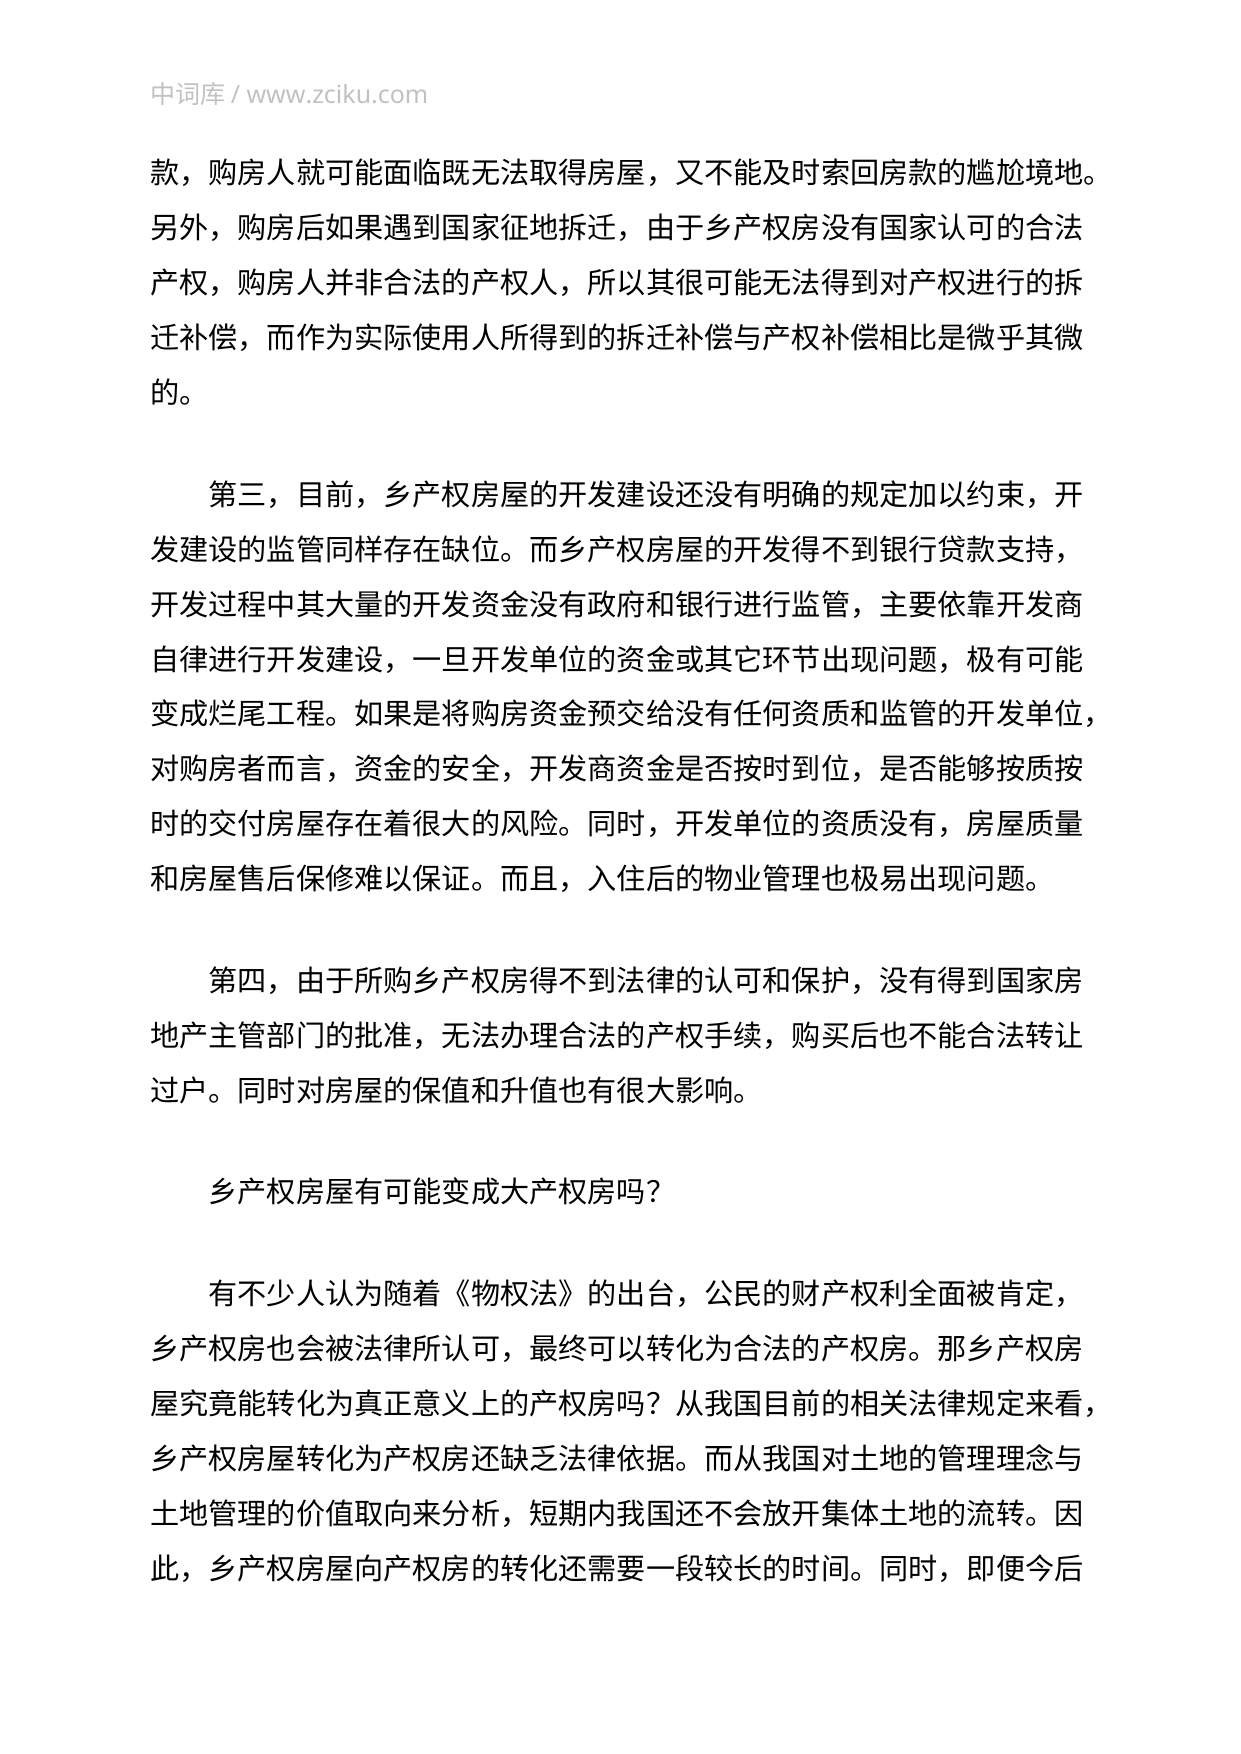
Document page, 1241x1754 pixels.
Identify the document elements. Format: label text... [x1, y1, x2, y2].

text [150, 150, 1090, 412]
text 乡产权房屋有可能变成大产权房吗？ [150, 1169, 1090, 1211]
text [150, 1271, 1090, 1587]
text 第四，由于所购乡产权房得不到法律的认可和保护，没有得到国家房地产主管部门的批准，无法办理合法的产权手续，购买后也不能合法转让过户。同时对房屋的保值和升值也有很大影响。 [150, 957, 1090, 1109]
text 第三，目前，乡产权房屋的开发建设还没有明确的规定加以约束，开发建设的监管同样存在缺位。而乡产权房屋的开发得不到银行贷款支持，开发过程中其大量的开发资金没有政府和银行进行监管，主要依靠开发商自律进行开发建设，一旦开发单位的资金或其它环节出现问题，极有可能变成烂尾工程。如果是将购房资金预交给没有任何资质和监管的开发单位，对购房者而言，资金的安全，开发商资金是否按时到位，是否能够按质按时的交付房屋存在着很大的风险。同时，开发单位的资质没有，房屋质量和房屋售后保修难以保证。而且，入住后的物业管理也极易出现问题。 [150, 471, 1090, 898]
